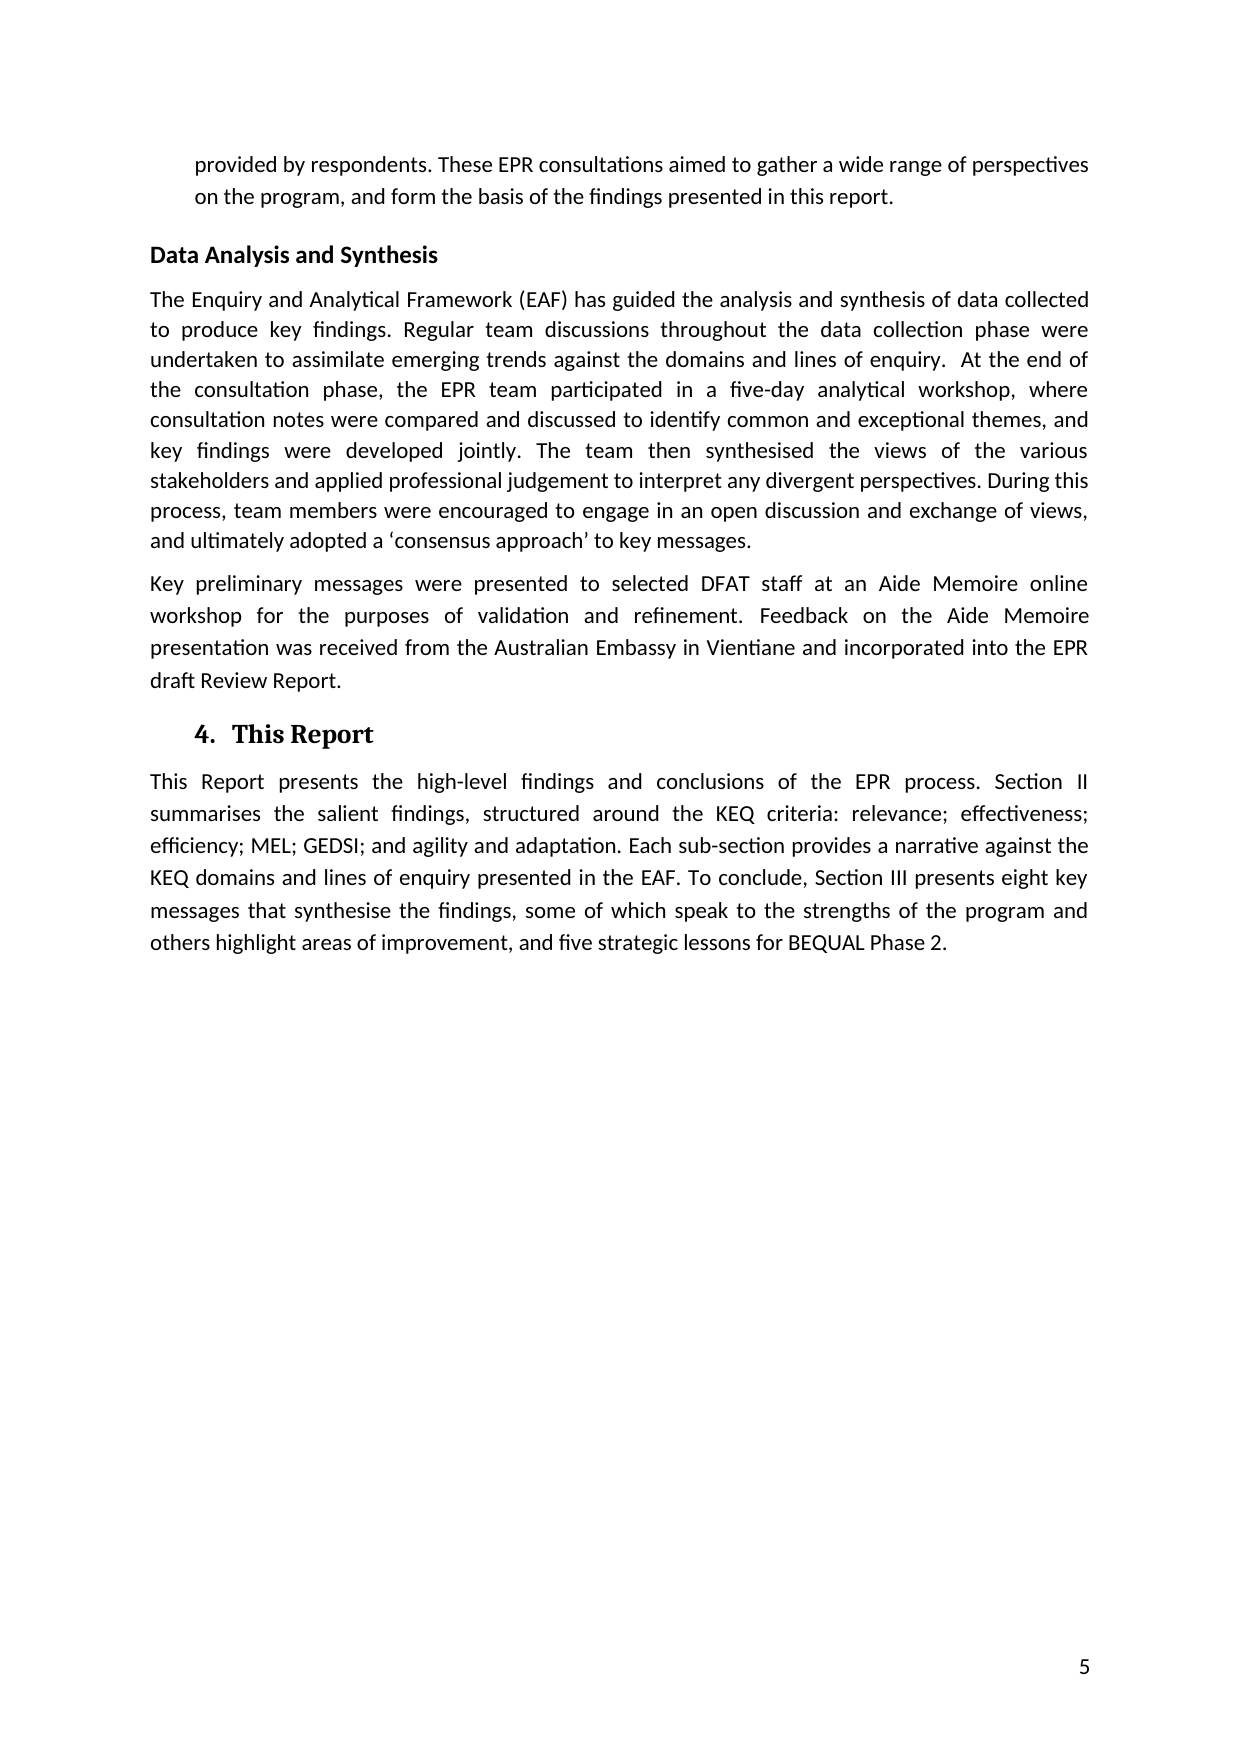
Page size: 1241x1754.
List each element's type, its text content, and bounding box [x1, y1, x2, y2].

text Data Analysis and Synthesis [150, 239, 1090, 270]
subtitle This Report [194, 719, 1090, 750]
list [165, 150, 1090, 210]
text Key preliminary messages were presented to selected DFAT staff at an Aide Memoire online workshop for the purposes of validation and refinement. Feedback on the Aide Memoire presentation was received from the Australian Embassy in Vientiane and incorporated into the EPR draft Review Report. [150, 569, 1090, 694]
text This Report presents the high-level findings and conclusions of the EPR process. Section II summarises the salient findings, structured around the KEQ criteria: relevance; effectiveness; efficiency; MEL; GEDSI; and agility and adaptation. Each sub-section provides a narrative against the KEQ domains and lines of enquiry presented in the EAF. To conclude, Section III presents eight key messages that synthesise the findings, some of which speak to the strengths of the program and others highlight areas of improvement, and five strategic lessons for BEQUAL Phase 2. [150, 767, 1090, 956]
text The Enquiry and Analytical Framework (EAF) has guided the analysis and synthesis of data collected to produce key findings. Regular team discussions throughout the data collection phase were undertaken to assimilate emerging trends against the domains and lines of enquiry. At the end of the consultation phase, the EPR team participated in a five-day analytical workshop, where consultation notes were compared and discussed to identify common and exceptional themes, and key findings were developed jointly. The team then synthesised the views of the various stakeholders and applied professional judgement to interpret any divergent perspectives. During this process, team members were encouraged to engage in an open discussion and exchange of views, and ultimately adopted a ‘consensus approach’ to key messages. [150, 285, 1090, 554]
